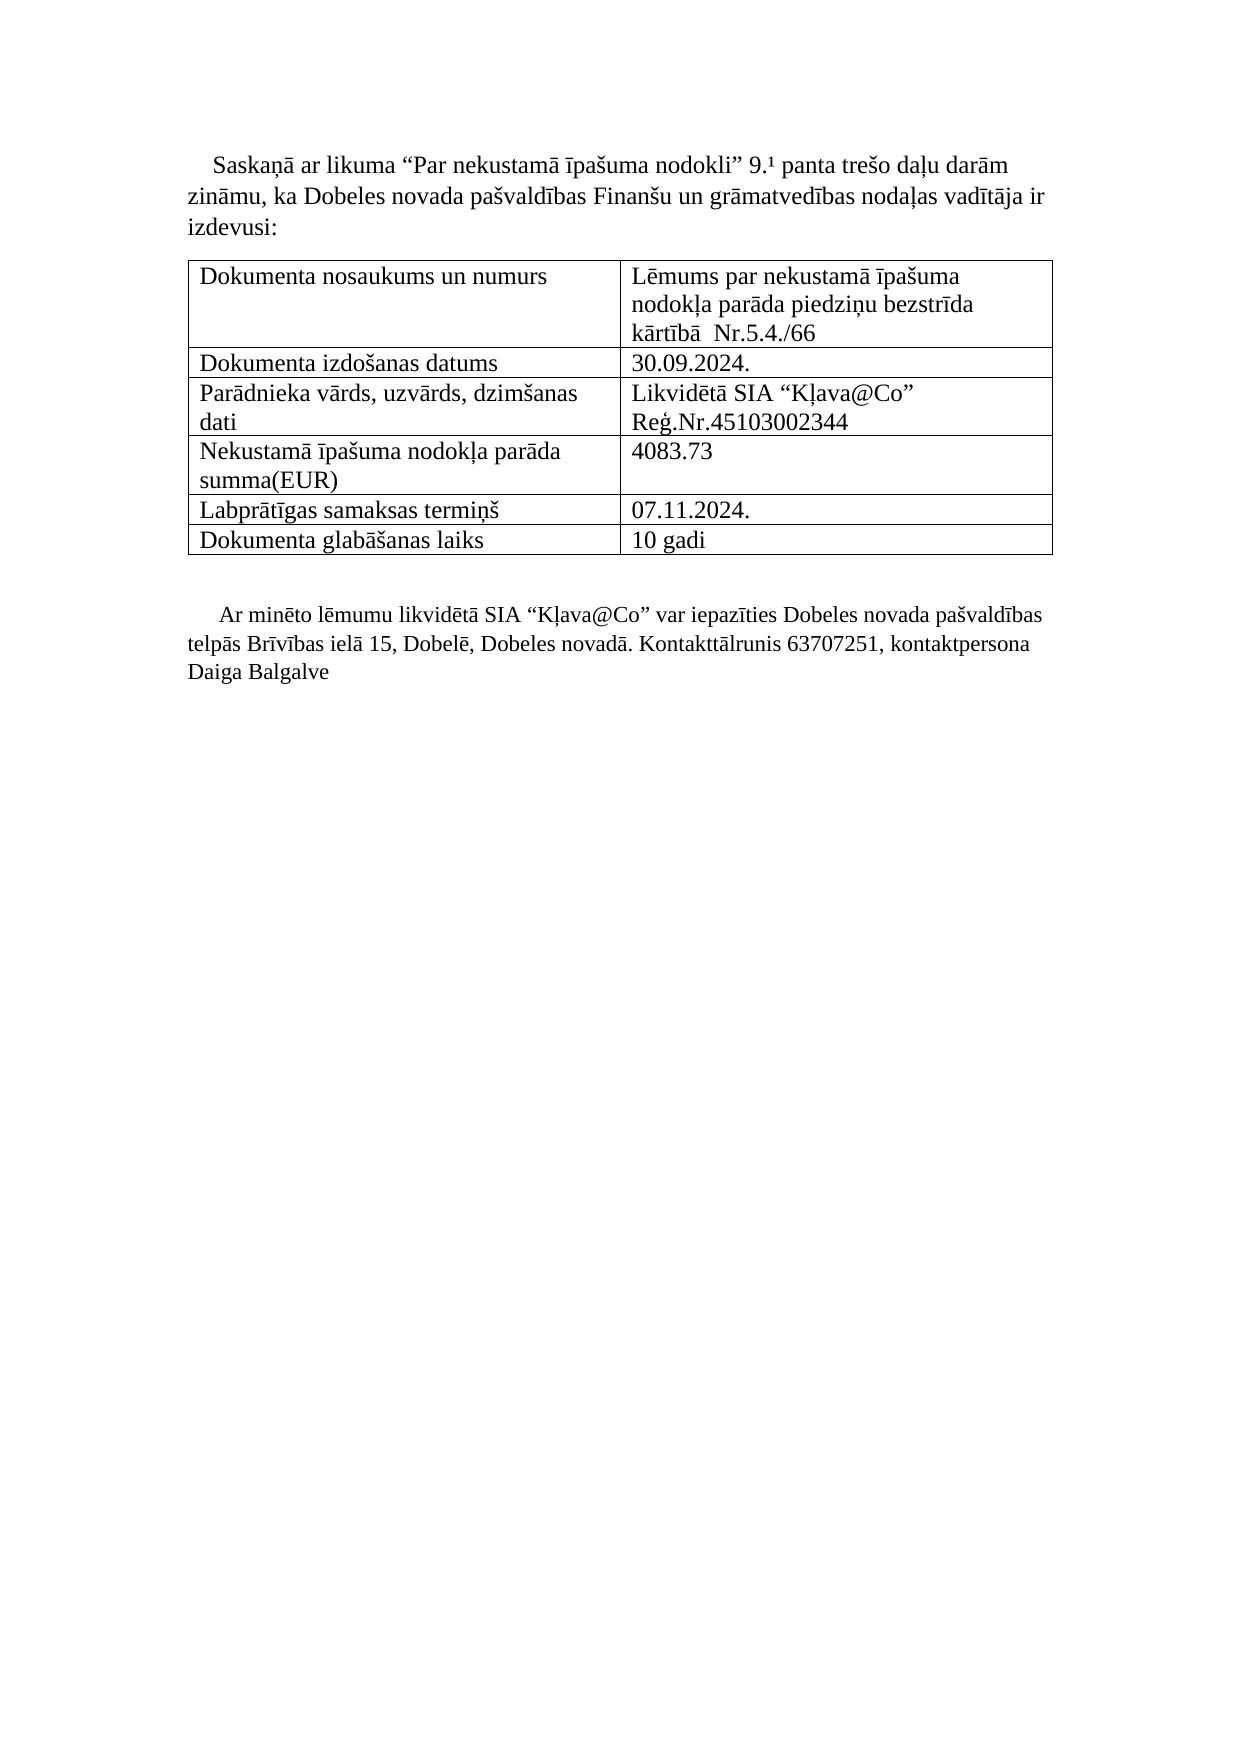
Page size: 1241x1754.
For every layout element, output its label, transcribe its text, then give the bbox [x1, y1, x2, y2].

text Ar minēto lēmumu likvidētā SIA “Kļava@Co” var iepazīties Dobeles novada pašvaldības telpās Brīvības ielā 15, Dobelē, Dobeles novadā. Kontakttālrunis 63707251, kontaktpersona Daiga Balgalve [187, 601, 1053, 685]
table_cell Labprātīgas samaksas termiņš [189, 495, 620, 524]
text Saskaņā ar likuma “Par nekustamā īpašuma nodokli” 9.¹ panta trešo daļu darām zināmu, ka Dobeles novada pašvaldības Finanšu un grāmatvedības nodaļas vadītāja ir izdevusi: [187, 150, 1053, 241]
table_header Lēmums par nekustamā īpašuma nodokļa parāda piedziņu bezstrīda kārtībā Nr.5.4./66 [621, 261, 1052, 347]
table_cell Dokumenta izdošanas datums [189, 348, 620, 377]
table_cell Likvidētā SIA “Kļava@Co” Reģ.Nr.45103002344 [621, 378, 1052, 435]
table_cell Dokumenta glabāšanas laiks [189, 525, 620, 553]
table_header Dokumenta nosaukums un numurs [189, 261, 620, 347]
table_cell Parādnieka vārds, uzvārds, dzimšanas dati [189, 378, 620, 435]
table_cell 30.09.2024. [621, 348, 1052, 377]
table_cell 4083.73 [621, 436, 1052, 494]
table_cell 07.11.2024. [621, 495, 1052, 524]
table_cell 10 gadi [621, 525, 1052, 553]
table_cell Nekustamā īpašuma nodokļa parāda summa(EUR) [189, 436, 620, 494]
